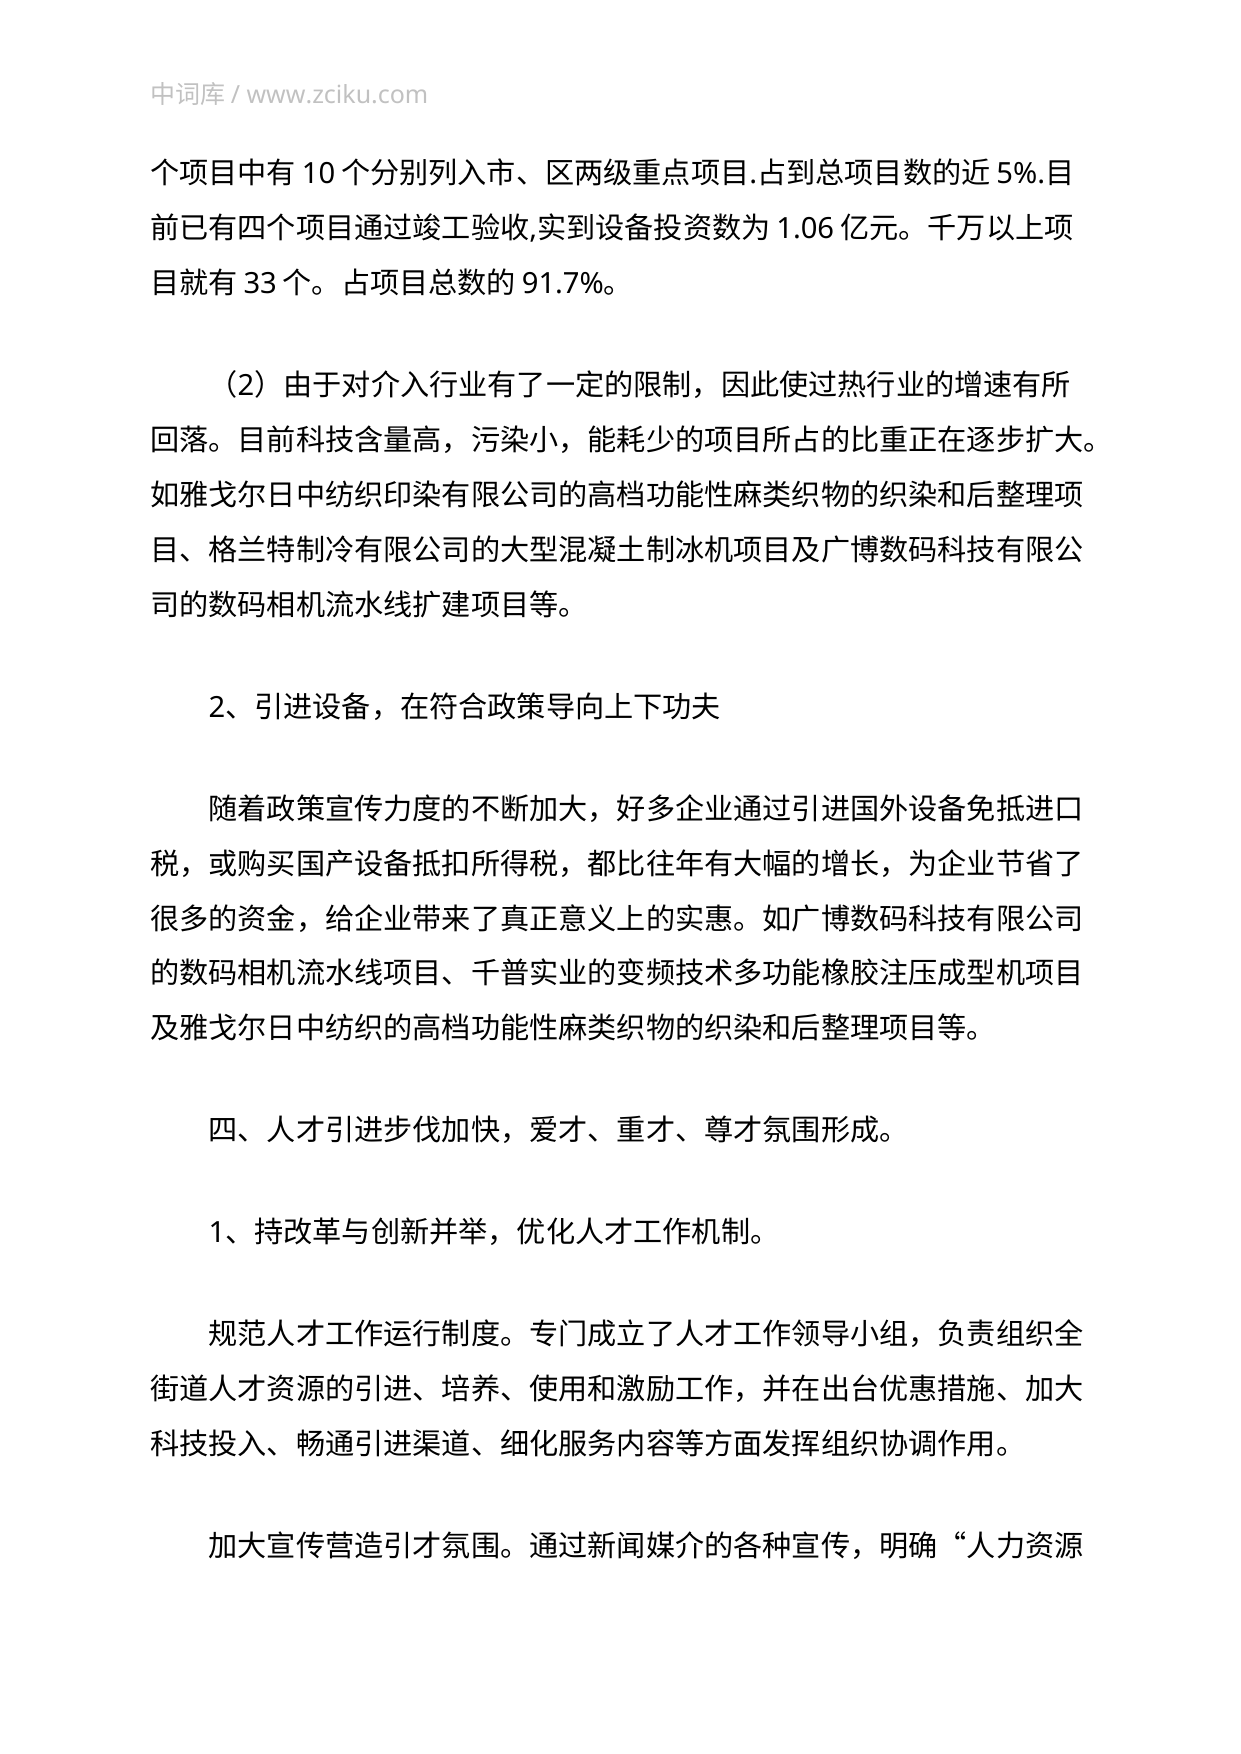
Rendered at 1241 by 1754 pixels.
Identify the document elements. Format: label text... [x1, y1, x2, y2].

text （2）由于对介入行业有了一定的限制，因此使过热行业的增速有所回落。目前科技含量高，污染小，能耗少的项目所占的比重正在逐步扩大。如雅戈尔日中纺织印染有限公司的高档功能性麻类织物的织染和后整理项目、格兰特制冷有限公司的大型混凝土制冰机项目及广博数码科技有限公司的数码相机流水线扩建项目等。 [150, 362, 1090, 624]
text 1、持改革与创新并举，优化人才工作机制。 [150, 1208, 1090, 1251]
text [150, 1522, 1090, 1564]
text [150, 150, 1090, 302]
text 随着政策宣传力度的不断加大，好多企业通过引进国外设备免抵进口税，或购买国产设备抵扣所得税，都比往年有大幅的增长，为企业节省了很多的资金，给企业带来了真正意义上的实惠。如广博数码科技有限公司的数码相机流水线项目、千普实业的变频技术多功能橡胶注压成型机项目及雅戈尔日中纺织的高档功能性麻类织物的织染和后整理项目等。 [150, 785, 1090, 1047]
text 四、人才引进步伐加快，爱才、重才、尊才氛围形成。 [150, 1107, 1090, 1149]
text 规范人才工作运行制度。专门成立了人才工作领导小组，负责组织全街道人才资源的引进、培养、使用和激励工作，并在出台优惠措施、加大科技投入、畅通引进渠道、细化服务内容等方面发挥组织协调作用。 [150, 1311, 1090, 1463]
text 2、引进设备，在符合政策导向上下功夫 [150, 683, 1090, 726]
